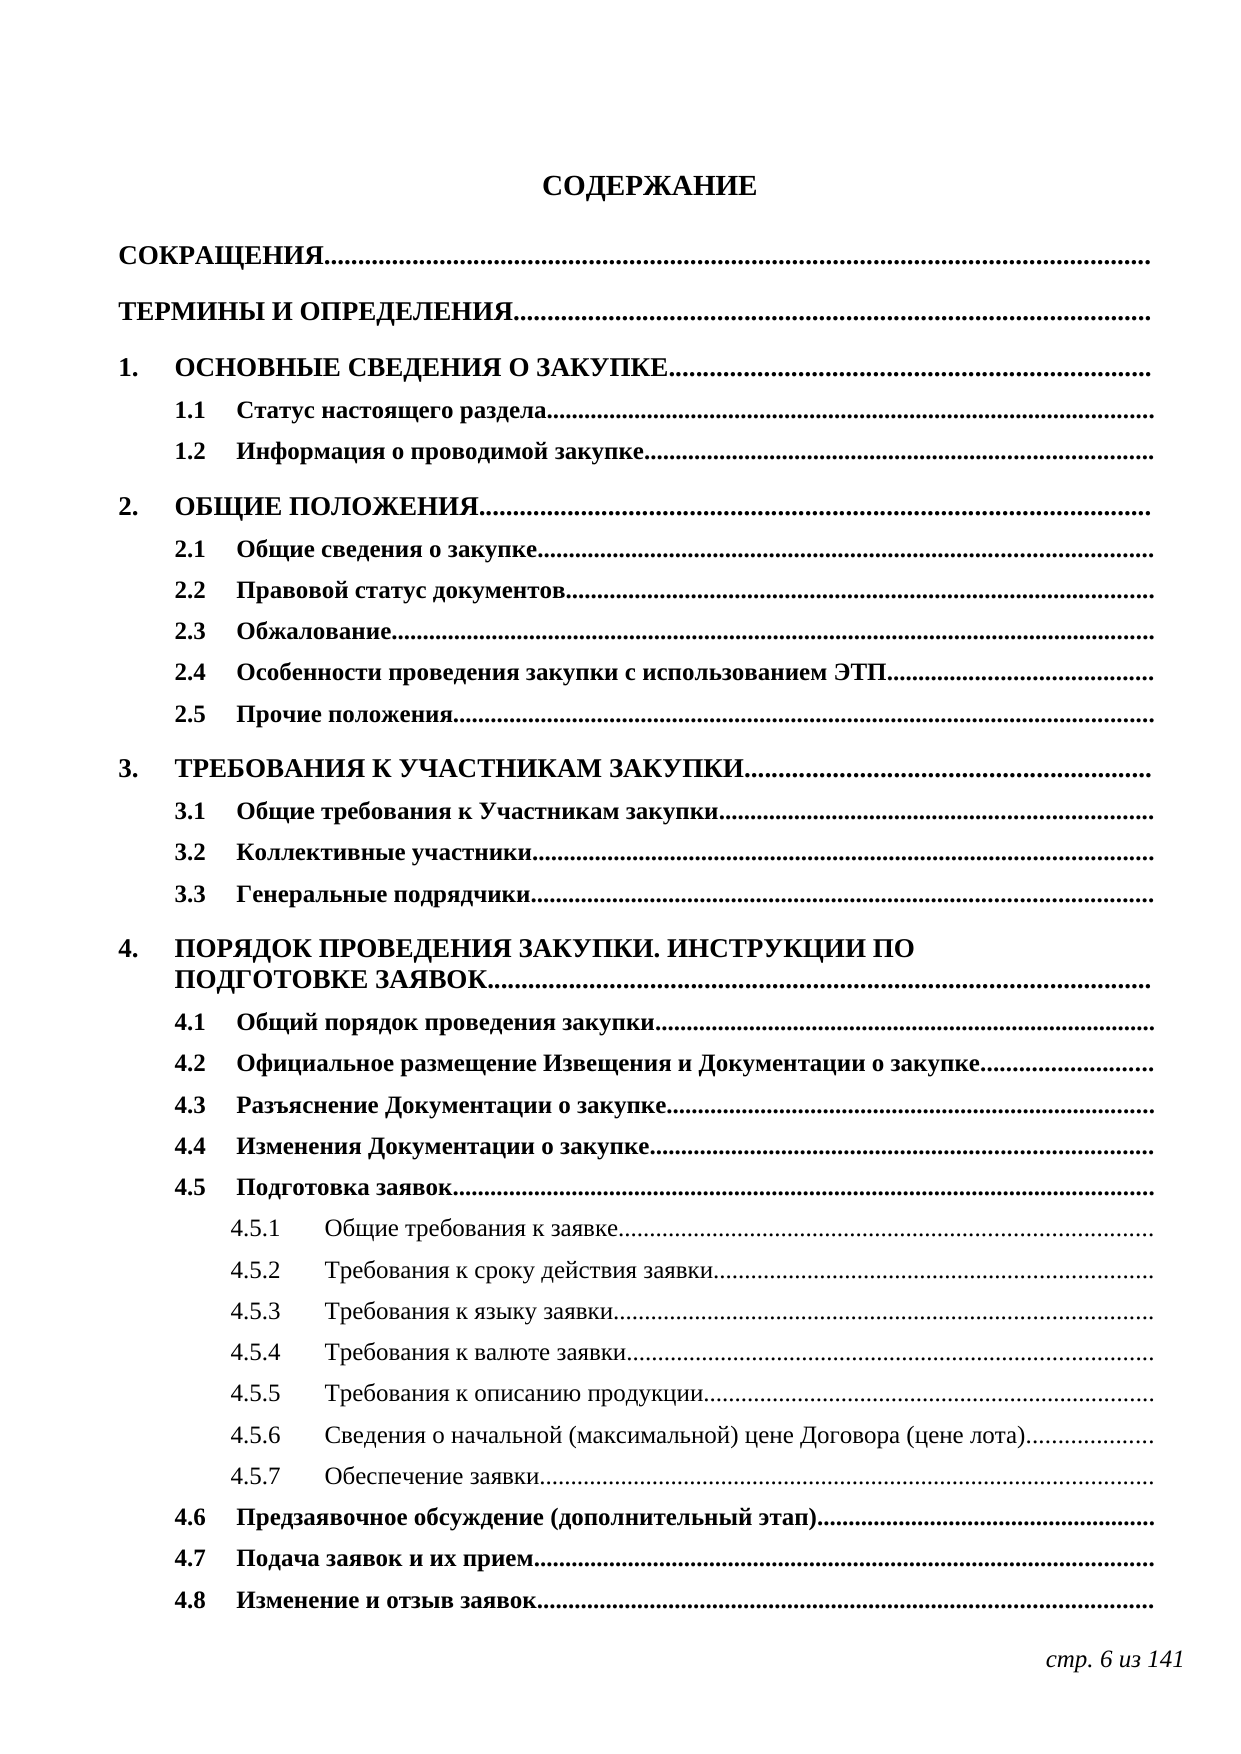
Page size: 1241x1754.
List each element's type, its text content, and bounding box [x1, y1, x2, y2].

text 4.5.5 Требования к описанию продукции 33 [230, 1378, 1063, 1407]
text 4.1 Общий порядок проведения закупки 28 [174, 1007, 1093, 1036]
text 2.3 Обжалование 21 [174, 616, 1093, 645]
text 1.1 Статус настоящего раздела 15 [174, 395, 1093, 424]
text 3.2 Коллективные участники 24 [174, 837, 1093, 866]
text 4.6 Предзаявочное обсуждение (дополнительный этап) 37 [174, 1502, 1093, 1531]
text 4.5.3 Требования к языку заявки 33 [230, 1296, 1063, 1325]
text 4.5.7 Обеспечение заявки 34 [230, 1461, 1063, 1490]
text 2.2 Правовой статус документов 20 [174, 575, 1093, 604]
text 4.7 Подача заявок и их прием 39 [174, 1543, 1093, 1572]
text 2.5 Прочие положения 22 [174, 699, 1093, 727]
text 4.5.1 Общие требования к заявке 31 [230, 1213, 1063, 1242]
text 4.5.2 Требования к сроку действия заявки 33 [230, 1255, 1063, 1283]
text 4.3 Разъяснение Документации о закупке 29 [174, 1090, 1093, 1118]
text 4.5.4 Требования к валюте заявки 33 [230, 1337, 1063, 1366]
text 4.2 Официальное размещение Извещения и Документации о закупке 29 [174, 1048, 1093, 1077]
text 3.3 Генеральные подрядчики 26 [174, 879, 1093, 907]
text 4. ПОРЯДОК ПРОВЕДЕНИЯ ЗАКУПКИ. ИНСТРУКЦИИ ПО ПОДГОТОВКЕ ЗАЯВОК 28 [118, 932, 1063, 995]
text 3. ТРЕБОВАНИЯ К УЧАСТНИКАМ ЗАКУПКИ 24 [118, 752, 1063, 784]
text СОДЕРЖАНИЕ [118, 168, 1181, 202]
text 2.1 Общие сведения о закупке 20 [174, 534, 1093, 562]
text 1. ОСНОВНЫЕ СВЕДЕНИЯ О ЗАКУПКЕ 15 [118, 351, 1063, 383]
text 2. ОБЩИЕ ПОЛОЖЕНИЯ 20 [118, 490, 1063, 521]
text 4.5 Подготовка заявок 31 [174, 1172, 1093, 1201]
text 3.1 Общие требования к Участникам закупки 24 [174, 796, 1093, 825]
text ТЕРМИНЫ И ОПРЕДЕЛЕНИЯ 12 [118, 295, 1063, 326]
text 4.5.6 Сведения о начальной (максимальной) цене Договора (цене лота) 34 [230, 1420, 1063, 1448]
text 1.2 Информация о проводимой закупке 15 [174, 436, 1093, 465]
text 4.8 Изменение и отзыв заявок 39 [174, 1585, 1093, 1613]
text 4.4 Изменения Документации о закупке 30 [174, 1131, 1093, 1160]
text СОКРАЩЕНИЯ 10 [118, 239, 1063, 270]
text 2.4 Особенности проведения закупки с использованием ЭТП 22 [174, 657, 1093, 686]
